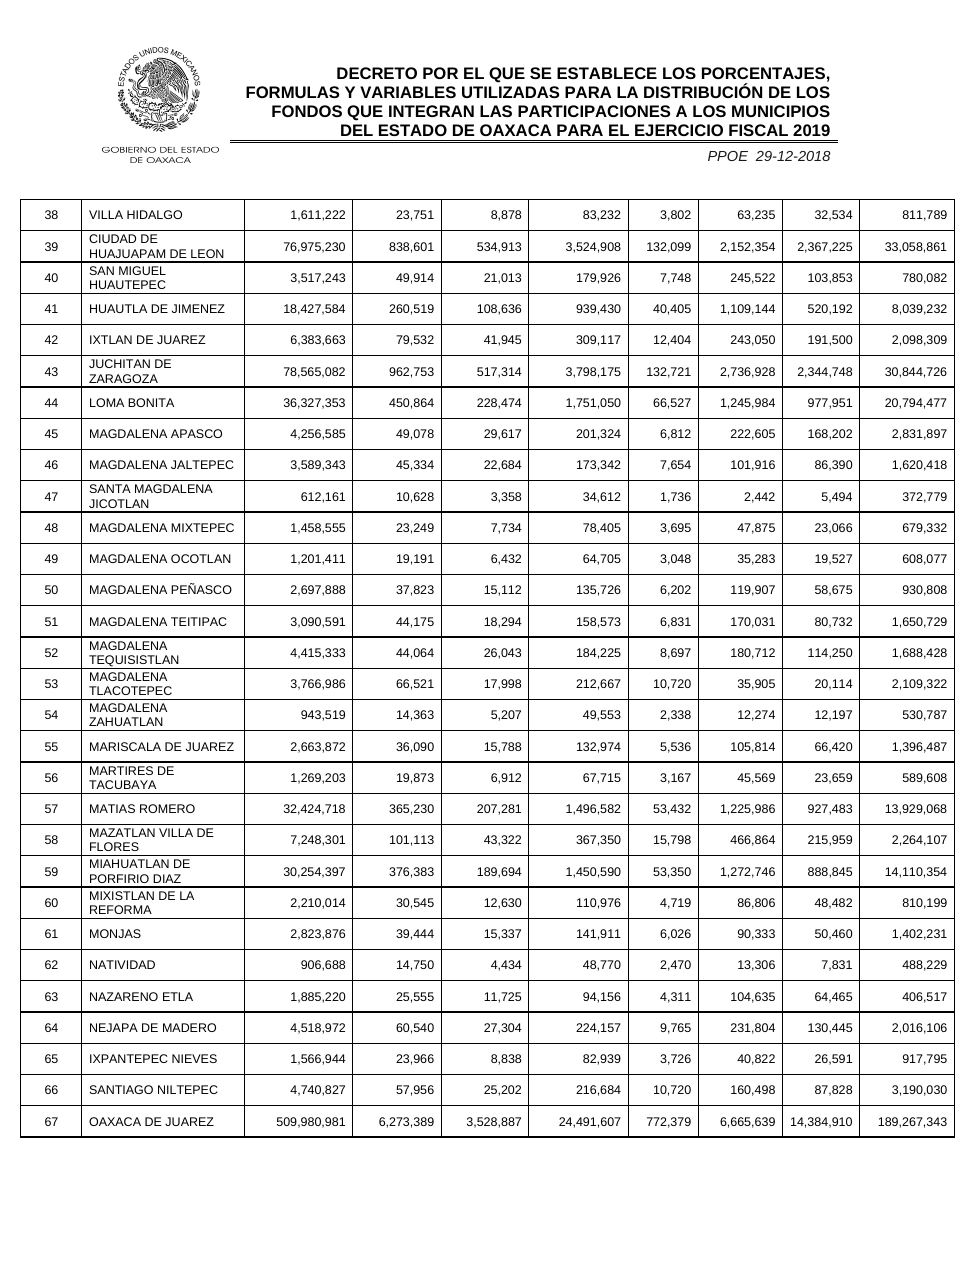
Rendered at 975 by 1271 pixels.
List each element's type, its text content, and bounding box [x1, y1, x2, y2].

table_cell 3,048 [629, 544, 698, 574]
table_cell 30,545 [353, 888, 441, 918]
table_cell 20,794,477 [860, 388, 954, 418]
table_cell 5,536 [629, 731, 698, 761]
table_cell 3,589,343 [245, 450, 352, 480]
table_cell 10,628 [353, 481, 441, 511]
table_cell 1,396,487 [860, 731, 954, 761]
table_cell 2,736,928 [699, 356, 782, 386]
table_cell 184,225 [529, 638, 628, 668]
table_cell 930,808 [860, 575, 954, 605]
table_cell 59 [21, 856, 81, 886]
table_cell 82,939 [529, 1044, 628, 1074]
table_cell 67,715 [529, 763, 628, 793]
table_cell 158,573 [529, 606, 628, 636]
table_cell VILLA HIDALGO [82, 200, 244, 230]
table_cell MAGDALENA ZAHUATLAN [82, 700, 244, 730]
table_cell 231,804 [699, 1013, 782, 1043]
table_cell 23,066 [783, 513, 859, 543]
table_cell MAGDALENA PEÑASCO [82, 575, 244, 605]
table_cell 18,294 [442, 606, 528, 636]
table_cell 917,795 [860, 1044, 954, 1074]
table_cell 3,695 [629, 513, 698, 543]
table_cell 2,831,897 [860, 419, 954, 449]
table_cell MATIAS ROMERO [82, 794, 244, 824]
table_cell JUCHITAN DE ZARAGOZA [82, 356, 244, 386]
table_cell 42 [21, 325, 81, 355]
table_cell 49 [21, 544, 81, 574]
table_cell 2,697,888 [245, 575, 352, 605]
table_cell 25,555 [353, 981, 441, 1011]
table_cell LOMA BONITA [82, 388, 244, 418]
table_cell 1,225,986 [699, 794, 782, 824]
table_cell 1,751,050 [529, 388, 628, 418]
table_cell 48,770 [529, 950, 628, 980]
table_cell 207,281 [442, 794, 528, 824]
table_cell 45,334 [353, 450, 441, 480]
table_cell CIUDAD DE HUAJUAPAM DE LEON [82, 231, 244, 261]
table_cell 7,734 [442, 513, 528, 543]
table_cell NAZARENO ETLA [82, 981, 244, 1011]
table_cell 2,210,014 [245, 888, 352, 918]
table_cell 64,705 [529, 544, 628, 574]
table_cell 12,404 [629, 325, 698, 355]
table_cell 8,697 [629, 638, 698, 668]
table_cell 4,719 [629, 888, 698, 918]
table_cell 222,605 [699, 419, 782, 449]
table_cell 53 [21, 669, 81, 699]
table_cell 365,230 [353, 794, 441, 824]
table_cell 1,566,944 [245, 1044, 352, 1074]
table_cell 7,748 [629, 263, 698, 293]
table_cell 57 [21, 794, 81, 824]
table_cell 1,402,231 [860, 919, 954, 949]
table_cell 406,517 [860, 981, 954, 1011]
table_cell 6,912 [442, 763, 528, 793]
table_cell 50 [21, 575, 81, 605]
table_cell 2,098,309 [860, 325, 954, 355]
table_cell 3,798,175 [529, 356, 628, 386]
table_cell 13,306 [699, 950, 782, 980]
table_cell 66,521 [353, 669, 441, 699]
table_cell 63,235 [699, 200, 782, 230]
table_cell 168,202 [783, 419, 859, 449]
table_cell MARISCALA DE JUAREZ [82, 731, 244, 761]
table_cell 15,337 [442, 919, 528, 949]
table_cell 906,688 [245, 950, 352, 980]
table_cell 173,342 [529, 450, 628, 480]
table_cell 1,885,220 [245, 981, 352, 1011]
table_cell MIXISTLAN DE LA REFORMA [82, 888, 244, 918]
table_cell 962,753 [353, 356, 441, 386]
table_cell 19,191 [353, 544, 441, 574]
table_cell 6,383,663 [245, 325, 352, 355]
table_cell 76,975,230 [245, 231, 352, 261]
table_cell 46 [21, 450, 81, 480]
table_cell 14,750 [353, 950, 441, 980]
table_cell 927,483 [783, 794, 859, 824]
table_cell 23,966 [353, 1044, 441, 1074]
table_cell 55 [21, 731, 81, 761]
table_cell 47 [21, 481, 81, 511]
table_cell 130,445 [783, 1013, 859, 1043]
table_cell 4,311 [629, 981, 698, 1011]
table_cell SANTA MAGDALENA JICOTLAN [82, 481, 244, 511]
table_cell 27,304 [442, 1013, 528, 1043]
table_cell 61 [21, 919, 81, 949]
table_cell 160,498 [699, 1075, 782, 1105]
table_cell 58 [21, 825, 81, 855]
table_cell 141,911 [529, 919, 628, 949]
table_cell 1,269,203 [245, 763, 352, 793]
table_cell 201,324 [529, 419, 628, 449]
table_cell 49,914 [353, 263, 441, 293]
table_cell 10,720 [629, 1075, 698, 1105]
table_cell IXTLAN DE JUAREZ [82, 325, 244, 355]
table_cell 2,152,354 [699, 231, 782, 261]
table_cell 589,608 [860, 763, 954, 793]
table_cell 3,517,243 [245, 263, 352, 293]
table_cell 26,043 [442, 638, 528, 668]
table_cell 943,519 [245, 700, 352, 730]
table_cell 3,802 [629, 200, 698, 230]
table_cell 466,864 [699, 825, 782, 855]
table_cell 23,751 [353, 200, 441, 230]
table_cell 372,779 [860, 481, 954, 511]
table_cell 21,013 [442, 263, 528, 293]
table_cell 48 [21, 513, 81, 543]
table_cell 2,264,107 [860, 825, 954, 855]
table_cell 45 [21, 419, 81, 449]
table_cell 101,916 [699, 450, 782, 480]
table_cell 6,432 [442, 544, 528, 574]
table_cell 110,976 [529, 888, 628, 918]
table_cell 34,612 [529, 481, 628, 511]
table_cell 49,553 [529, 700, 628, 730]
table_cell 35,283 [699, 544, 782, 574]
table_cell 54 [21, 700, 81, 730]
table_cell 180,712 [699, 638, 782, 668]
table_cell 170,031 [699, 606, 782, 636]
table_cell 2,344,748 [783, 356, 859, 386]
table_cell 1,450,590 [529, 856, 628, 886]
table_cell 132,099 [629, 231, 698, 261]
table_cell 7,654 [629, 450, 698, 480]
table_cell 135,726 [529, 575, 628, 605]
table_cell 44,175 [353, 606, 441, 636]
table_cell 189,267,343 [860, 1106, 954, 1136]
table_cell 5,494 [783, 481, 859, 511]
table_cell 488,229 [860, 950, 954, 980]
table_cell 260,519 [353, 294, 441, 324]
table_cell 50,460 [783, 919, 859, 949]
table_cell 7,248,301 [245, 825, 352, 855]
table_cell 520,192 [783, 294, 859, 324]
table_cell 33,058,861 [860, 231, 954, 261]
table_cell 36,327,353 [245, 388, 352, 418]
table_cell NEJAPA DE MADERO [82, 1013, 244, 1043]
table_cell MAGDALENA JALTEPEC [82, 450, 244, 480]
table_cell 60,540 [353, 1013, 441, 1043]
table_cell 32,534 [783, 200, 859, 230]
table_cell 8,838 [442, 1044, 528, 1074]
table_cell HUAUTLA DE JIMENEZ [82, 294, 244, 324]
table_cell 22,684 [442, 450, 528, 480]
table_cell 189,694 [442, 856, 528, 886]
table_cell 6,831 [629, 606, 698, 636]
table_cell MAGDALENA OCOTLAN [82, 544, 244, 574]
table_cell 66,527 [629, 388, 698, 418]
table_cell 191,500 [783, 325, 859, 355]
table_cell 53,432 [629, 794, 698, 824]
table_cell 376,383 [353, 856, 441, 886]
table_cell 39 [21, 231, 81, 261]
table_cell 12,630 [442, 888, 528, 918]
table_cell MARTIRES DE TACUBAYA [82, 763, 244, 793]
table_cell 103,853 [783, 263, 859, 293]
table_cell 1,109,144 [699, 294, 782, 324]
table_cell 60 [21, 888, 81, 918]
table_cell 2,367,225 [783, 231, 859, 261]
table_cell 5,207 [442, 700, 528, 730]
table_cell 24,491,607 [529, 1106, 628, 1136]
table_cell 4,256,585 [245, 419, 352, 449]
table_cell 79,532 [353, 325, 441, 355]
table_cell 40,405 [629, 294, 698, 324]
table_cell 87,828 [783, 1075, 859, 1105]
table_cell OAXACA DE JUAREZ [82, 1106, 244, 1136]
table_cell 15,112 [442, 575, 528, 605]
table_cell 19,873 [353, 763, 441, 793]
table_cell 2,823,876 [245, 919, 352, 949]
table_cell 78,565,082 [245, 356, 352, 386]
table_cell 1,620,418 [860, 450, 954, 480]
table_cell 2,470 [629, 950, 698, 980]
table_cell 1,458,555 [245, 513, 352, 543]
table_cell 19,527 [783, 544, 859, 574]
table_cell 534,913 [442, 231, 528, 261]
table_cell 838,601 [353, 231, 441, 261]
table_cell 6,812 [629, 419, 698, 449]
table_cell 25,202 [442, 1075, 528, 1105]
table_cell 977,951 [783, 388, 859, 418]
table_cell 57,956 [353, 1075, 441, 1105]
table_cell 14,384,910 [783, 1106, 859, 1136]
table_cell 1,688,428 [860, 638, 954, 668]
table_cell 3,090,591 [245, 606, 352, 636]
table_cell 132,974 [529, 731, 628, 761]
table_cell 52 [21, 638, 81, 668]
table_cell 12,197 [783, 700, 859, 730]
table_cell 530,787 [860, 700, 954, 730]
table_cell 811,789 [860, 200, 954, 230]
table_cell 245,522 [699, 263, 782, 293]
table_cell 65 [21, 1044, 81, 1074]
table_cell 47,875 [699, 513, 782, 543]
table_cell 43,322 [442, 825, 528, 855]
table_cell SAN MIGUEL HUAUTEPEC [82, 263, 244, 293]
table_cell 48,482 [783, 888, 859, 918]
table_cell 14,363 [353, 700, 441, 730]
table_cell 4,740,827 [245, 1075, 352, 1105]
table_cell 64 [21, 1013, 81, 1043]
table_cell 810,199 [860, 888, 954, 918]
table_cell 132,721 [629, 356, 698, 386]
table_cell 1,272,746 [699, 856, 782, 886]
table_cell 15,788 [442, 731, 528, 761]
table_cell 1,201,411 [245, 544, 352, 574]
table_cell 1,496,582 [529, 794, 628, 824]
table_cell 43 [21, 356, 81, 386]
table_cell 224,157 [529, 1013, 628, 1043]
table_cell 32,424,718 [245, 794, 352, 824]
table_cell MAGDALENA TEITIPAC [82, 606, 244, 636]
table_cell 4,415,333 [245, 638, 352, 668]
table_cell 41,945 [442, 325, 528, 355]
table_cell 58,675 [783, 575, 859, 605]
table_cell 12,274 [699, 700, 782, 730]
table_cell 13,929,068 [860, 794, 954, 824]
table_cell 35,905 [699, 669, 782, 699]
table_cell 888,845 [783, 856, 859, 886]
table_cell 67 [21, 1106, 81, 1136]
table_cell 86,390 [783, 450, 859, 480]
table_cell 14,110,354 [860, 856, 954, 886]
table_cell 9,765 [629, 1013, 698, 1043]
table_cell 44 [21, 388, 81, 418]
table_cell 3,766,986 [245, 669, 352, 699]
table_cell MAGDALENA TLACOTEPEC [82, 669, 244, 699]
table_cell 101,113 [353, 825, 441, 855]
table_cell 6,026 [629, 919, 698, 949]
table_cell 51 [21, 606, 81, 636]
table_cell 66 [21, 1075, 81, 1105]
table_cell 367,350 [529, 825, 628, 855]
table_cell 1,611,222 [245, 200, 352, 230]
table_cell 772,379 [629, 1106, 698, 1136]
table_cell MIAHUATLAN DE PORFIRIO DIAZ [82, 856, 244, 886]
table_cell 15,798 [629, 825, 698, 855]
table_cell MAZATLAN VILLA DE FLORES [82, 825, 244, 855]
table_cell 450,864 [353, 388, 441, 418]
picture [99, 44, 222, 166]
table_cell 2,442 [699, 481, 782, 511]
table_cell 2,016,106 [860, 1013, 954, 1043]
table_cell 2,663,872 [245, 731, 352, 761]
table_cell IXPANTEPEC NIEVES [82, 1044, 244, 1074]
table_cell 8,878 [442, 200, 528, 230]
table_cell 23,659 [783, 763, 859, 793]
table_cell 309,117 [529, 325, 628, 355]
table_cell 4,434 [442, 950, 528, 980]
table_cell 38 [21, 200, 81, 230]
table_cell 108,636 [442, 294, 528, 324]
table_cell 90,333 [699, 919, 782, 949]
table_cell 41 [21, 294, 81, 324]
table_cell 49,078 [353, 419, 441, 449]
table_cell 66,420 [783, 731, 859, 761]
table_cell 1,245,984 [699, 388, 782, 418]
table_cell SANTIAGO NILTEPEC [82, 1075, 244, 1105]
table_cell 215,959 [783, 825, 859, 855]
table_cell 105,814 [699, 731, 782, 761]
table_cell 3,726 [629, 1044, 698, 1074]
table_cell 29,617 [442, 419, 528, 449]
table_cell 509,980,981 [245, 1106, 352, 1136]
table_cell 26,591 [783, 1044, 859, 1074]
table_cell 30,254,397 [245, 856, 352, 886]
table_cell 30,844,726 [860, 356, 954, 386]
table_cell 2,338 [629, 700, 698, 730]
table_cell MAGDALENA APASCO [82, 419, 244, 449]
table_cell 119,907 [699, 575, 782, 605]
table_cell 53,350 [629, 856, 698, 886]
table_cell 3,358 [442, 481, 528, 511]
table_cell 11,725 [442, 981, 528, 1011]
table_cell 212,667 [529, 669, 628, 699]
table_cell 86,806 [699, 888, 782, 918]
table_cell 612,161 [245, 481, 352, 511]
table_cell 83,232 [529, 200, 628, 230]
table_cell 45,569 [699, 763, 782, 793]
table_cell 679,332 [860, 513, 954, 543]
table_cell 94,156 [529, 981, 628, 1011]
table_cell 10,720 [629, 669, 698, 699]
table_cell 2,109,322 [860, 669, 954, 699]
table_cell 3,167 [629, 763, 698, 793]
table_cell 3,190,030 [860, 1075, 954, 1105]
table_cell 78,405 [529, 513, 628, 543]
table_cell 40,822 [699, 1044, 782, 1074]
table_cell 39,444 [353, 919, 441, 949]
table_cell 64,465 [783, 981, 859, 1011]
table_cell 7,831 [783, 950, 859, 980]
table_cell MAGDALENA MIXTEPEC [82, 513, 244, 543]
table_cell 17,998 [442, 669, 528, 699]
table_cell 18,427,584 [245, 294, 352, 324]
table_cell 1,650,729 [860, 606, 954, 636]
table_cell 4,518,972 [245, 1013, 352, 1043]
table_cell 1,736 [629, 481, 698, 511]
table_cell 36,090 [353, 731, 441, 761]
table_cell 80,732 [783, 606, 859, 636]
table_cell 114,250 [783, 638, 859, 668]
table_cell 6,665,639 [699, 1106, 782, 1136]
table_cell MONJAS [82, 919, 244, 949]
table_cell 104,635 [699, 981, 782, 1011]
table_cell 8,039,232 [860, 294, 954, 324]
table_cell 608,077 [860, 544, 954, 574]
table_cell 6,202 [629, 575, 698, 605]
table_cell MAGDALENA TEQUISISTLAN [82, 638, 244, 668]
table_cell 179,926 [529, 263, 628, 293]
table_cell 44,064 [353, 638, 441, 668]
table_cell 20,114 [783, 669, 859, 699]
table_cell 63 [21, 981, 81, 1011]
table_cell 216,684 [529, 1075, 628, 1105]
table_cell 228,474 [442, 388, 528, 418]
table_cell 3,524,908 [529, 231, 628, 261]
table_cell 517,314 [442, 356, 528, 386]
table_cell 939,430 [529, 294, 628, 324]
table_cell 40 [21, 263, 81, 293]
table_cell 23,249 [353, 513, 441, 543]
table_cell 62 [21, 950, 81, 980]
table_cell 56 [21, 763, 81, 793]
table_cell 3,528,887 [442, 1106, 528, 1136]
table_cell 37,823 [353, 575, 441, 605]
table_cell NATIVIDAD [82, 950, 244, 980]
table_cell 6,273,389 [353, 1106, 441, 1136]
table_cell 243,050 [699, 325, 782, 355]
table_cell 780,082 [860, 263, 954, 293]
